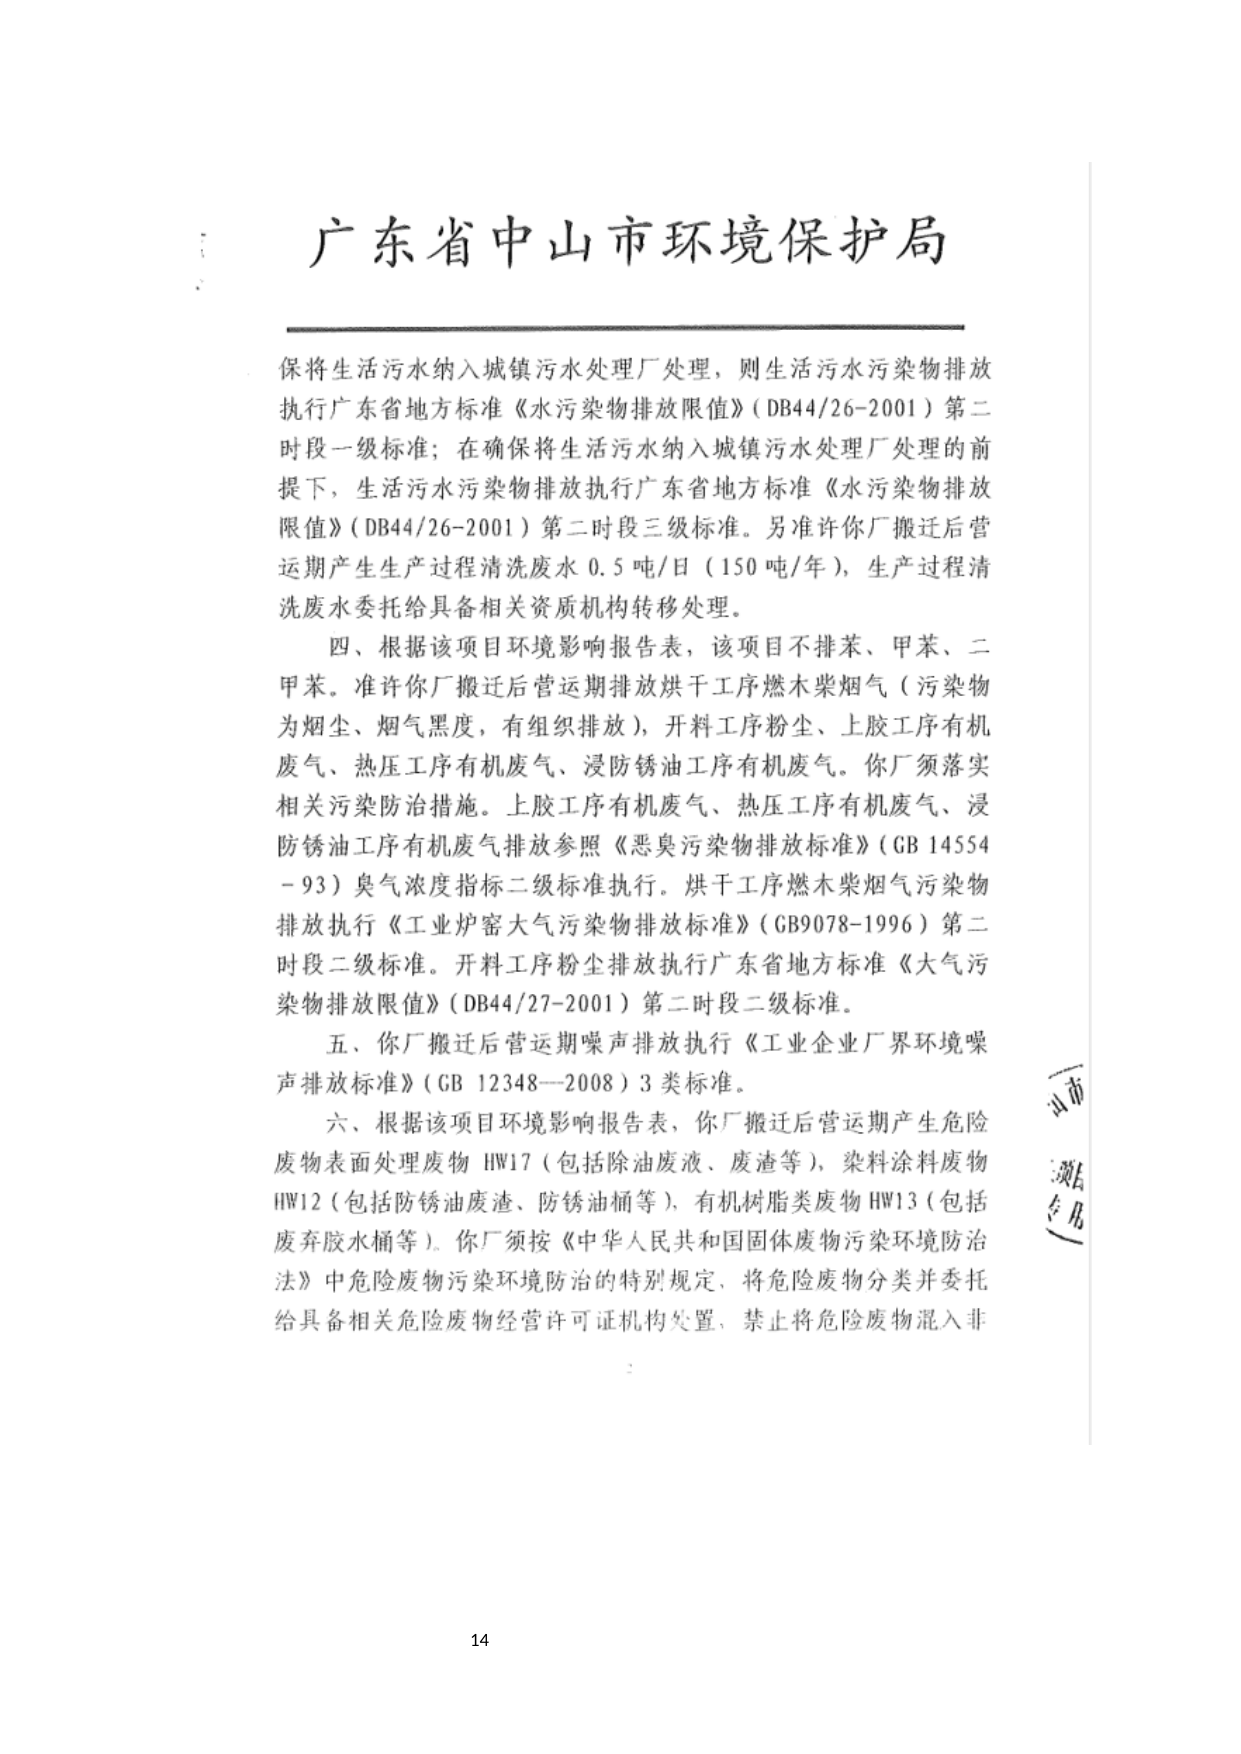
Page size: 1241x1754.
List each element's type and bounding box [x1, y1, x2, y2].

picture [148, 162, 1092, 1445]
